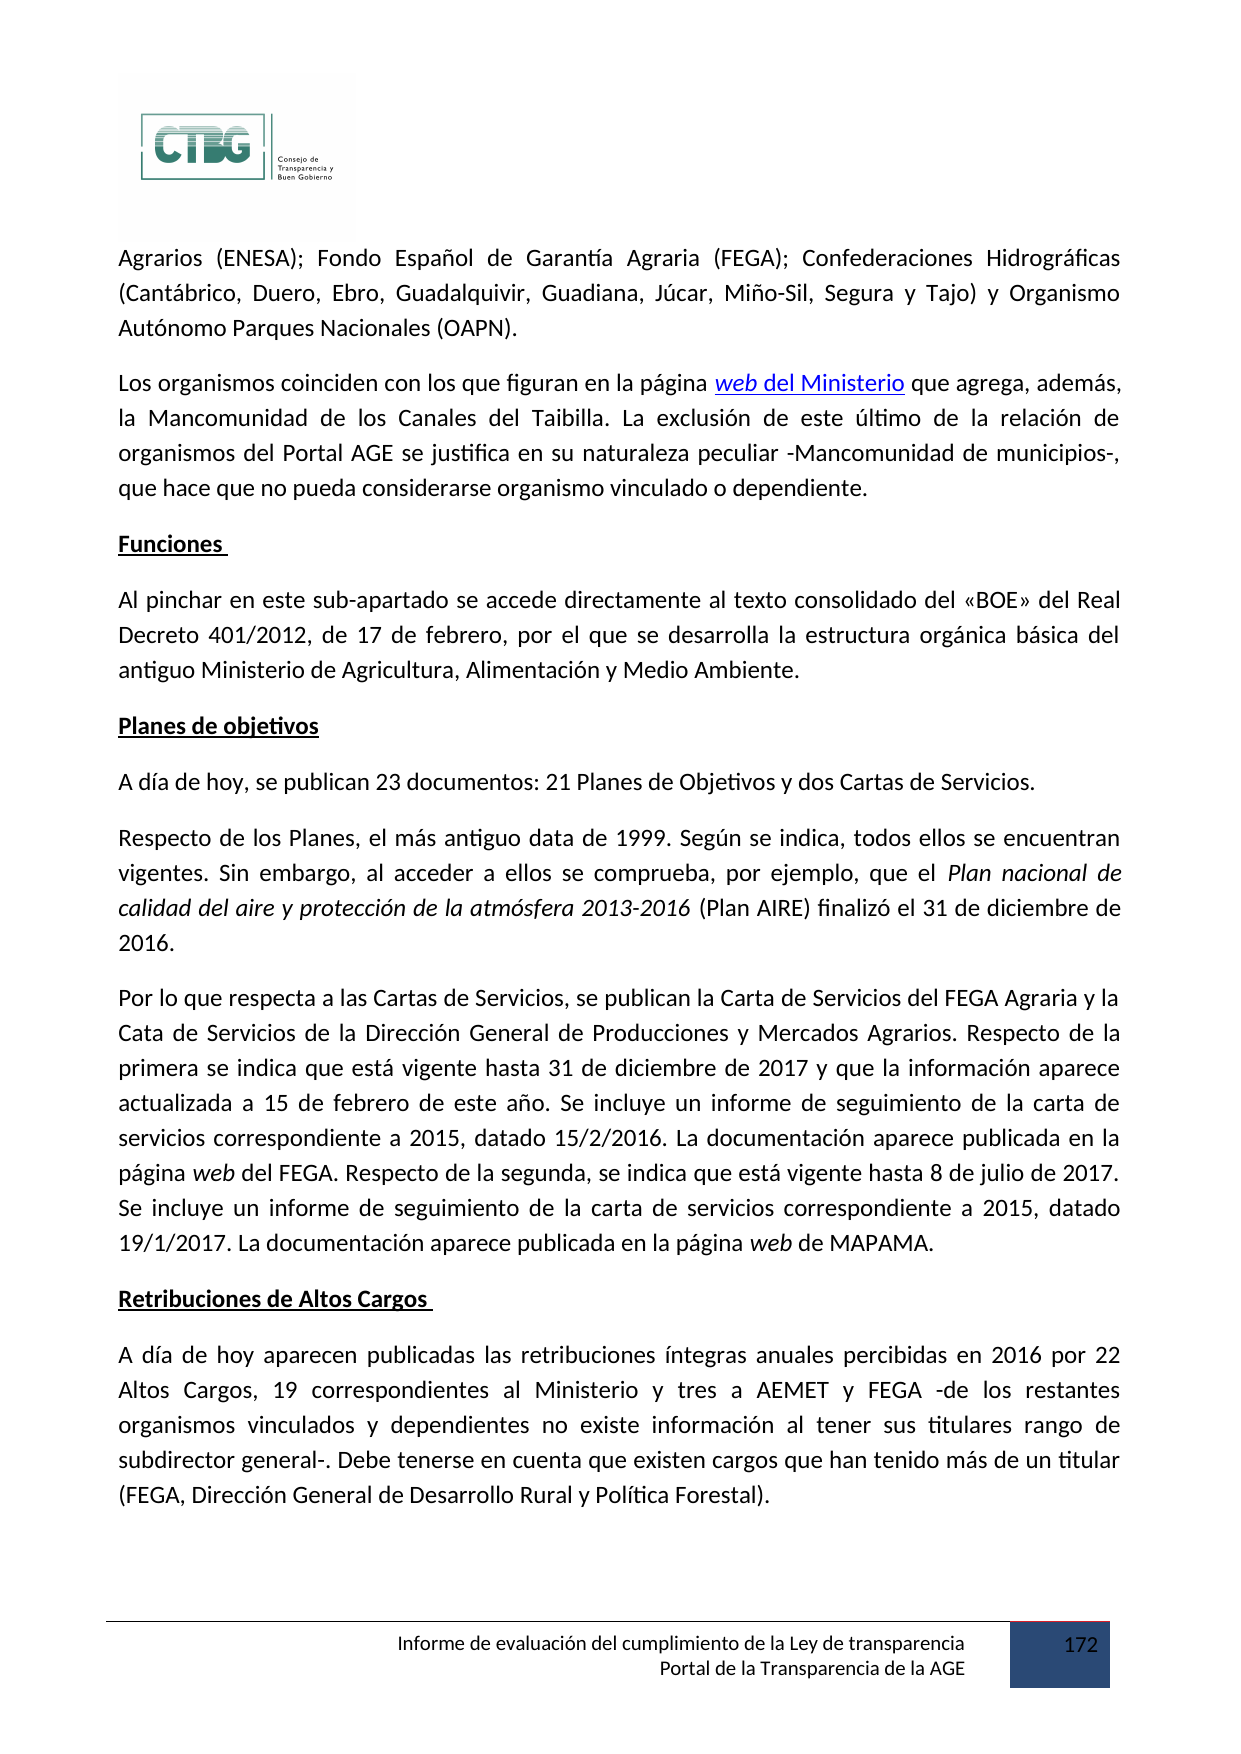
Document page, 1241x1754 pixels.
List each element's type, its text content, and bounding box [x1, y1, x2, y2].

text Funciones [118, 528, 1122, 559]
text Respecto de los Planes, el más antiguo data de 1999. Según se indica, todos ellos se encuentran vigentes. Sin embargo, al acceder a ellos se comprueba, por ejemplo, que el Plan nacional de calidad del aire y protección de la atmósfera 2013-2016 (Plan AIRE) finalizó el 31 de diciembre de 2016. [118, 822, 1122, 957]
text Al pinchar en este sub-apartado se accede directamente al texto consolidado del «BOE» del Real Decreto 401/2012, de 17 de febrero, por el que se desarrolla la estructura orgánica básica del antiguo Ministerio de Agricultura, Alimentación y Medio Ambiente. [118, 584, 1122, 685]
text Los organismos coinciden con los que figuran en la página web del Ministerio que agrega, además, la Mancomunidad de los Canales del Taibilla. La exclusión de este último de la relación de organismos del Portal AGE se justifica en su naturaleza peculiar -Mancomunidad de municipios-, que hace que no pueda considerarse organismo vinculado o dependiente. [118, 368, 1122, 503]
picture [118, 73, 356, 242]
text A día de hoy, se publican 23 documentos: 21 Planes de Objetivos y dos Cartas de Servicios. [118, 766, 1122, 796]
text Por lo que respecta a las Cartas de Servicios, se publican la Carta de Servicios del FEGA Agraria y la Cata de Servicios de la Dirección General de Producciones y Mercados Agrarios. Respecto de la primera se indica que está vigente hasta 31 de diciembre de 2017 y que la información aparece actualizada a 15 de febrero de este año. Se incluye un informe de seguimiento de la carta de servicios correspondiente a 2015, datado 15/2/2016. La documentación aparece publicada en la página web del FEGA. Respecto de la segunda, se indica que está vigente hasta 8 de julio de 2017. Se incluye un informe de seguimiento de la carta de servicios correspondiente a 2015, datado 19/1/2017. La documentación aparece publicada en la página web de MAPAMA. [118, 983, 1122, 1258]
text A día de hoy aparecen publicadas las retribuciones íntegras anuales percibidas en 2016 por 22 Altos Cargos, 19 correspondientes al Ministerio y tres a AEMET y FEGA -de los restantes organismos vinculados y dependientes no existe información al tener sus titulares rango de subdirector general-. Debe tenerse en cuenta que existen cargos que han tenido más de un titular (FEGA, Dirección General de Desarrollo Rural y Política Forestal). [118, 1339, 1122, 1510]
text Planes de objetivos [118, 710, 1122, 741]
text Retribuciones de Altos Cargos [118, 1283, 1122, 1314]
